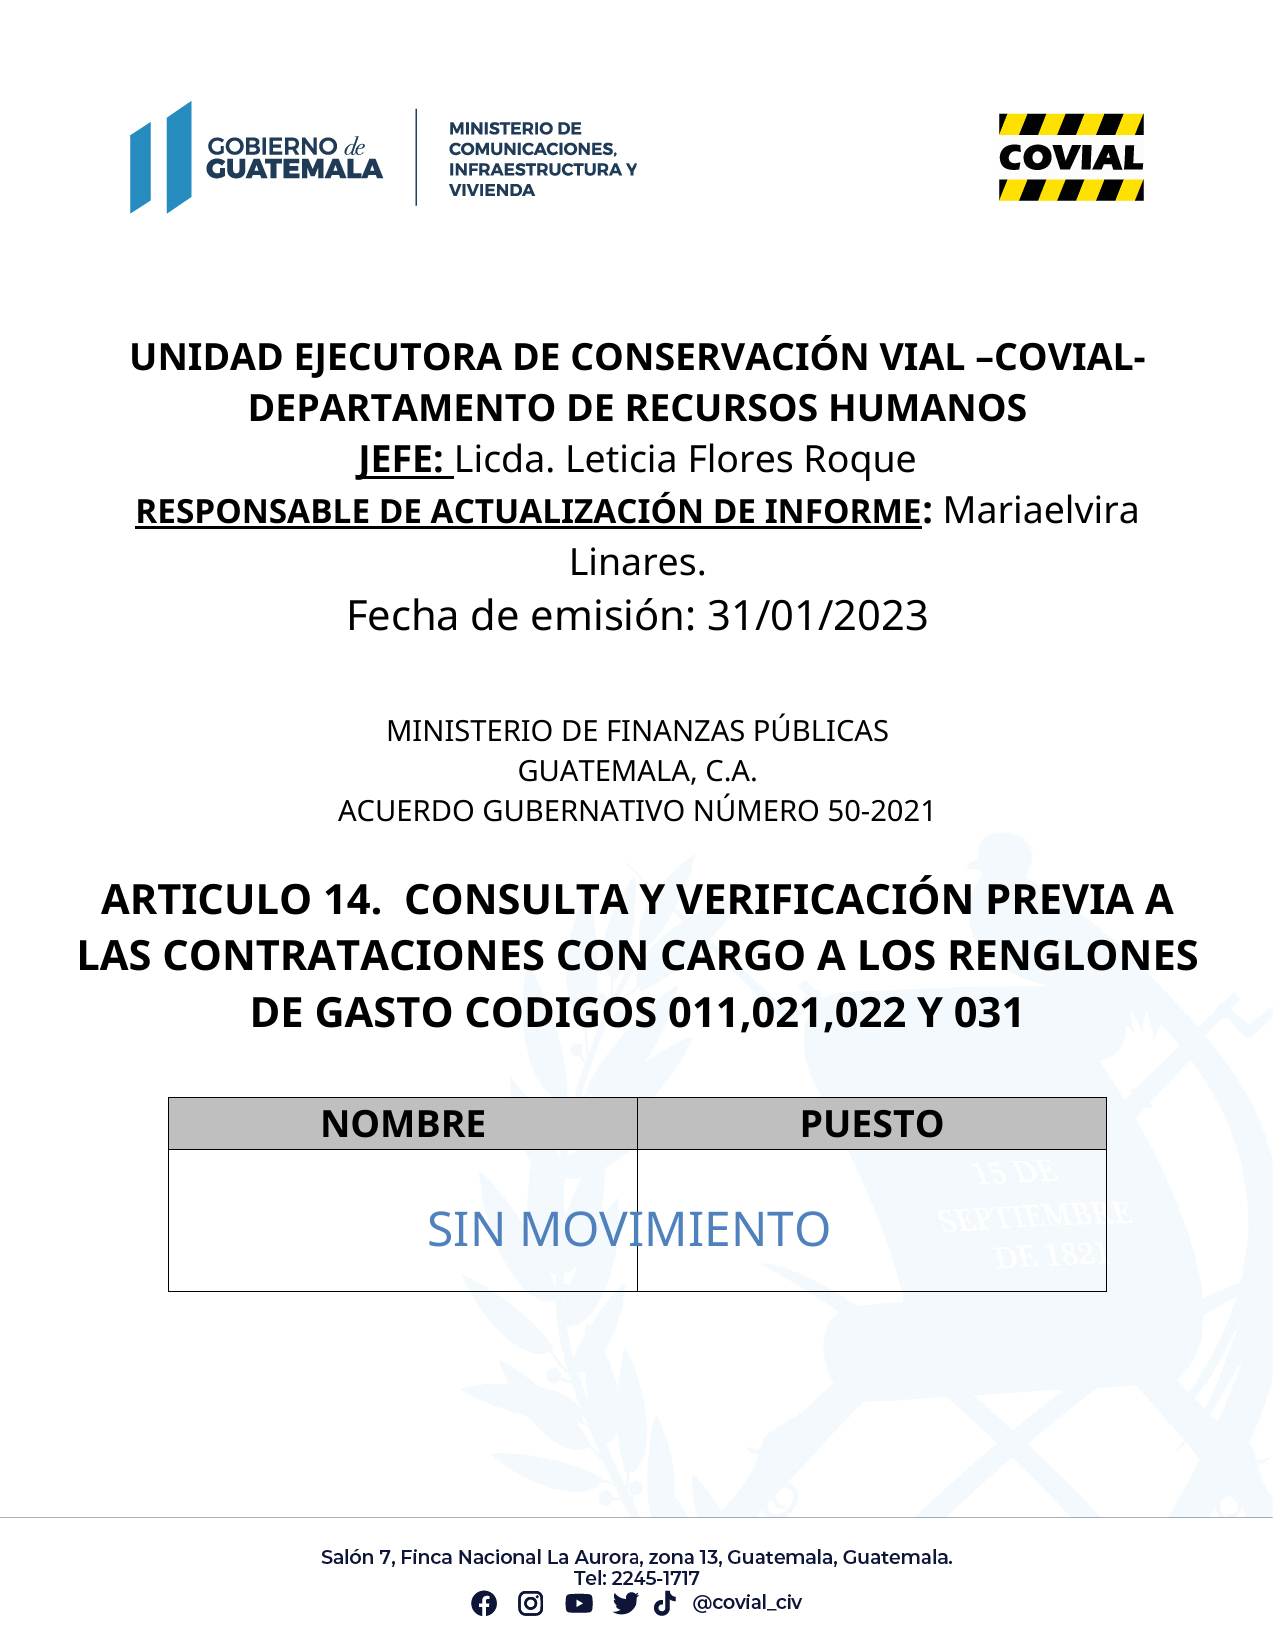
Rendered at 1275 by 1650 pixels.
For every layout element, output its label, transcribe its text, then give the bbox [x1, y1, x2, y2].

picture [0, 1, 1273, 1649]
text DEPARTAMENTO DE RECURSOS HUMANOS [75, 382, 1200, 433]
text RESPONSABLE DE ACTUALIZACIÓN DE INFORME: Mariaelvira Linares. [75, 484, 1200, 586]
table_cell [169, 1150, 637, 1291]
text MINISTERIO DE FINANZAS PÚBLICAS [75, 711, 1200, 750]
text UNIDAD EJECUTORA DE CONSERVACIÓN VIAL –COVIAL- [75, 331, 1200, 382]
text Fecha de emisión: 31/01/2023 [75, 586, 1200, 643]
table_header NOMBRE [169, 1098, 637, 1149]
table_cell [638, 1150, 1106, 1291]
table_header PUESTO [638, 1098, 1106, 1149]
text ACUERDO GUBERNATIVO NÚMERO 50-2021 [75, 790, 1200, 830]
text GUATEMALA, C.A. [75, 750, 1200, 790]
text JEFE: Licda. Leticia Flores Roque [75, 433, 1200, 484]
text ARTICULO 14. CONSULTA Y VERIFICACIÓN PREVIA A LAS CONTRATACIONES CON CARGO A LOS RENGLONES DE GASTO CODIGOS 011,021,022 Y 031 [75, 869, 1200, 1040]
